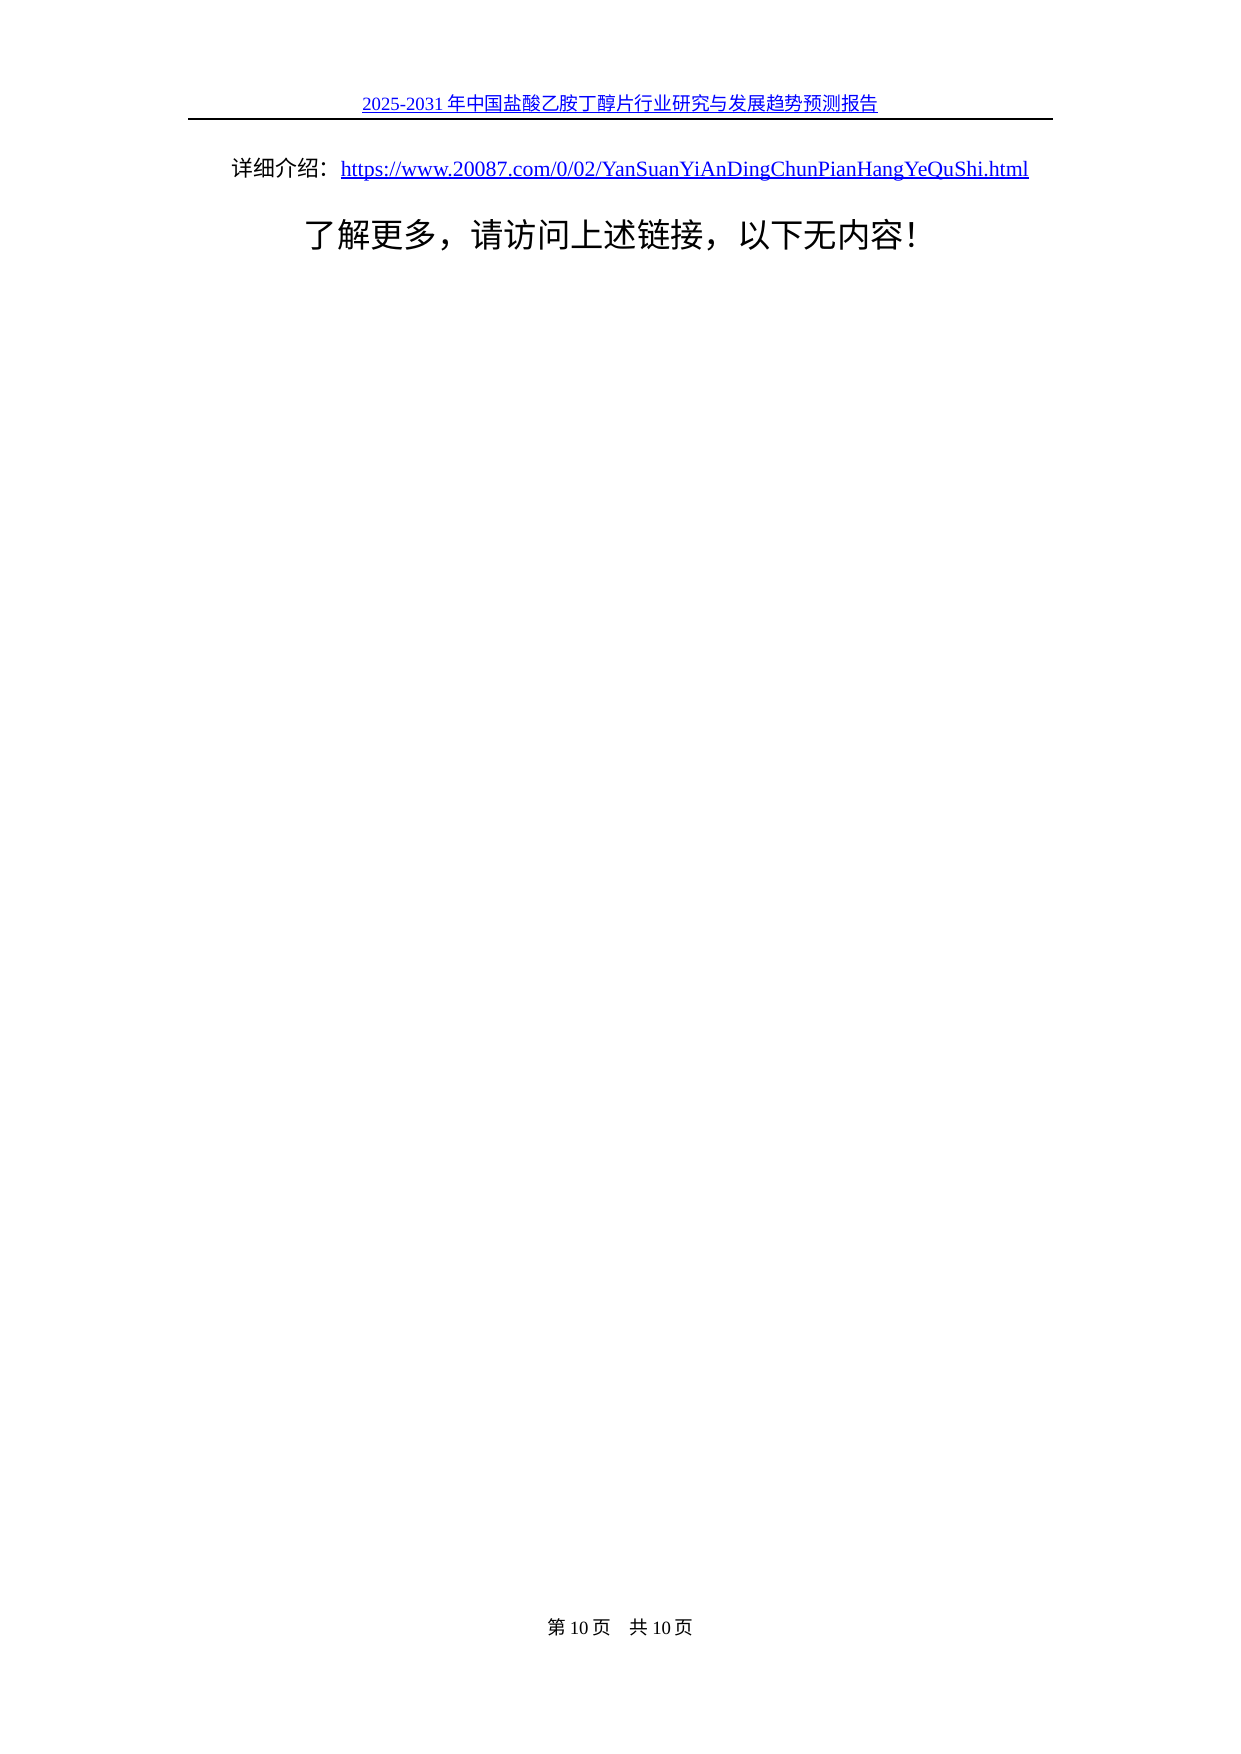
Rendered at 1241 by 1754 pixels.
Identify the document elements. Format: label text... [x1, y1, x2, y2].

title 了解更多，请访问上述链接，以下无内容！ [187, 200, 1053, 265]
text 详细介绍：https://www.20087.com/0/02/YanSuanYiAnDingChunPianHangYeQuShi.html [187, 150, 1053, 183]
